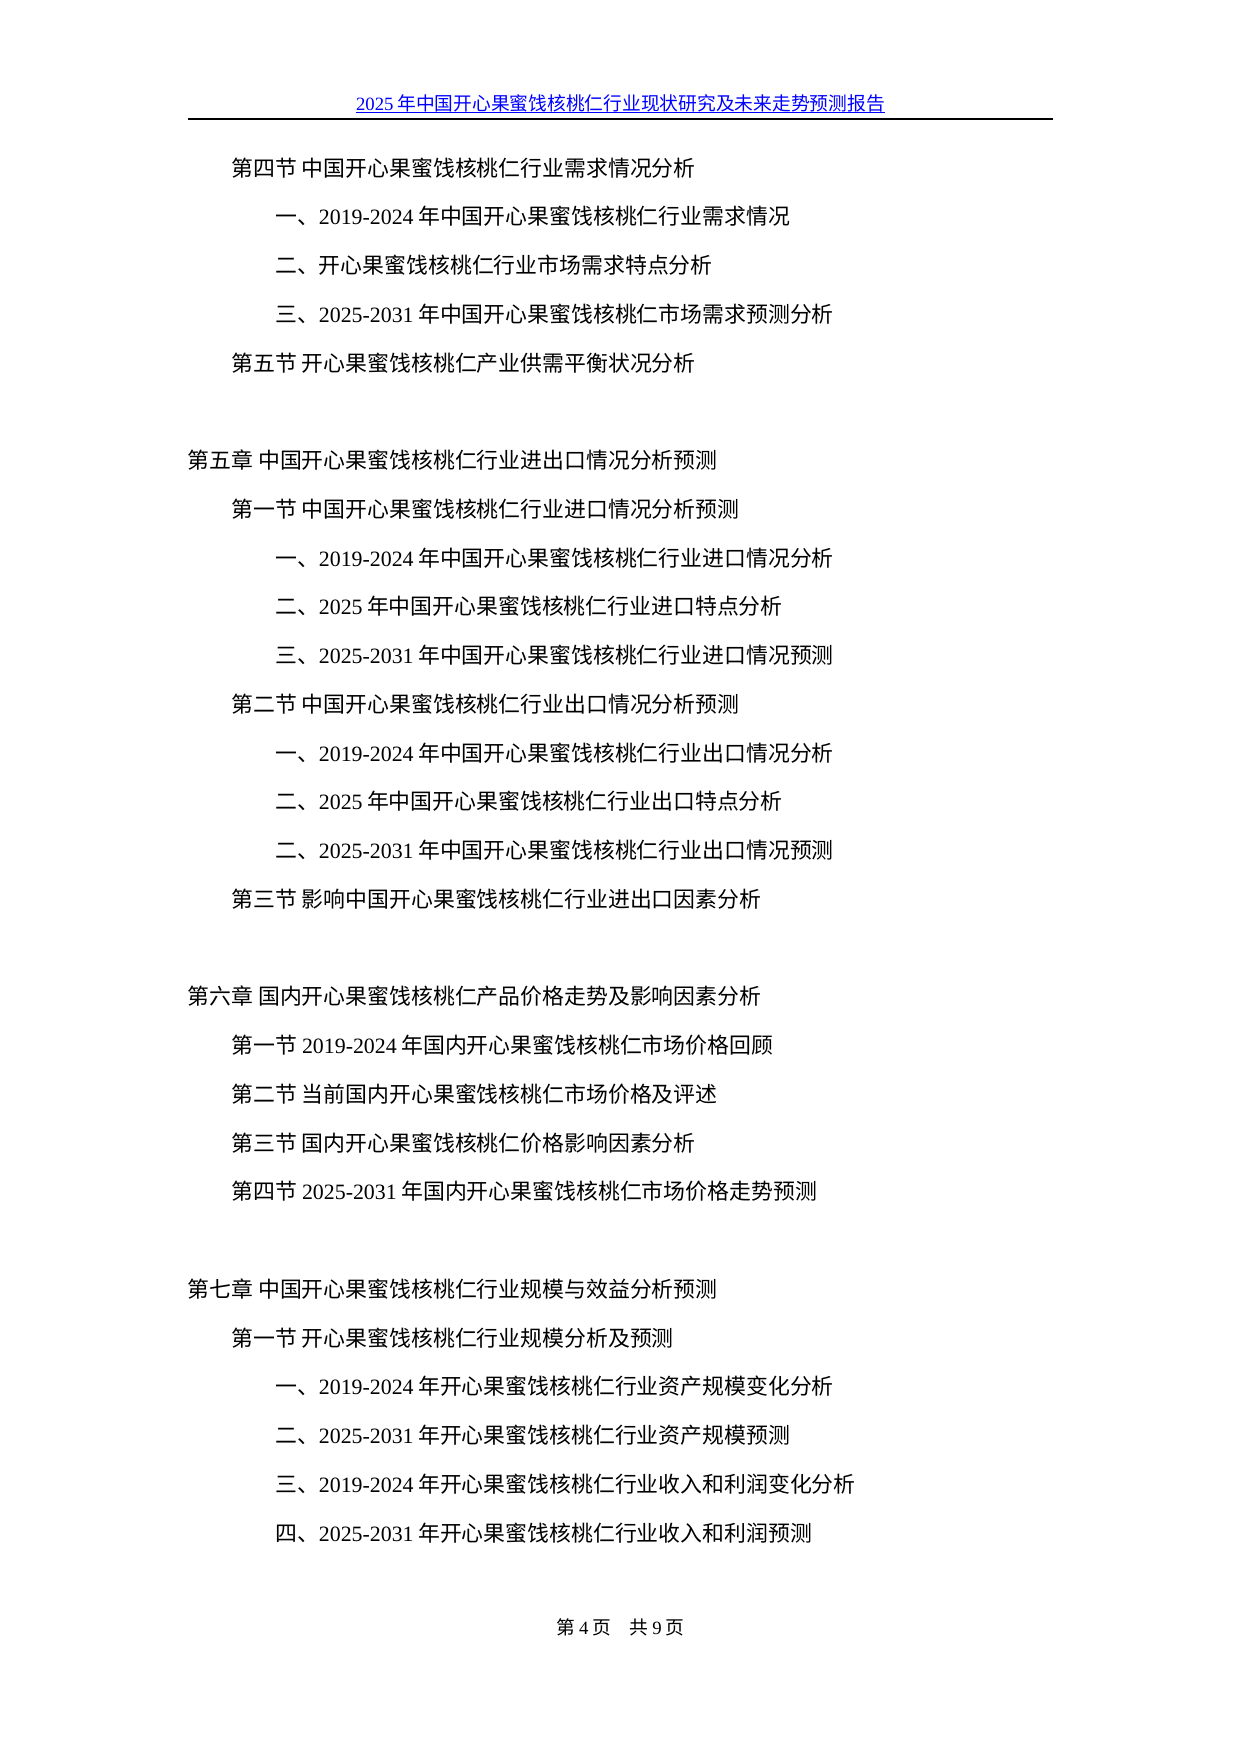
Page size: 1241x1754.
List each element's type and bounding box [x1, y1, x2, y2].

text [187, 150, 1053, 1548]
